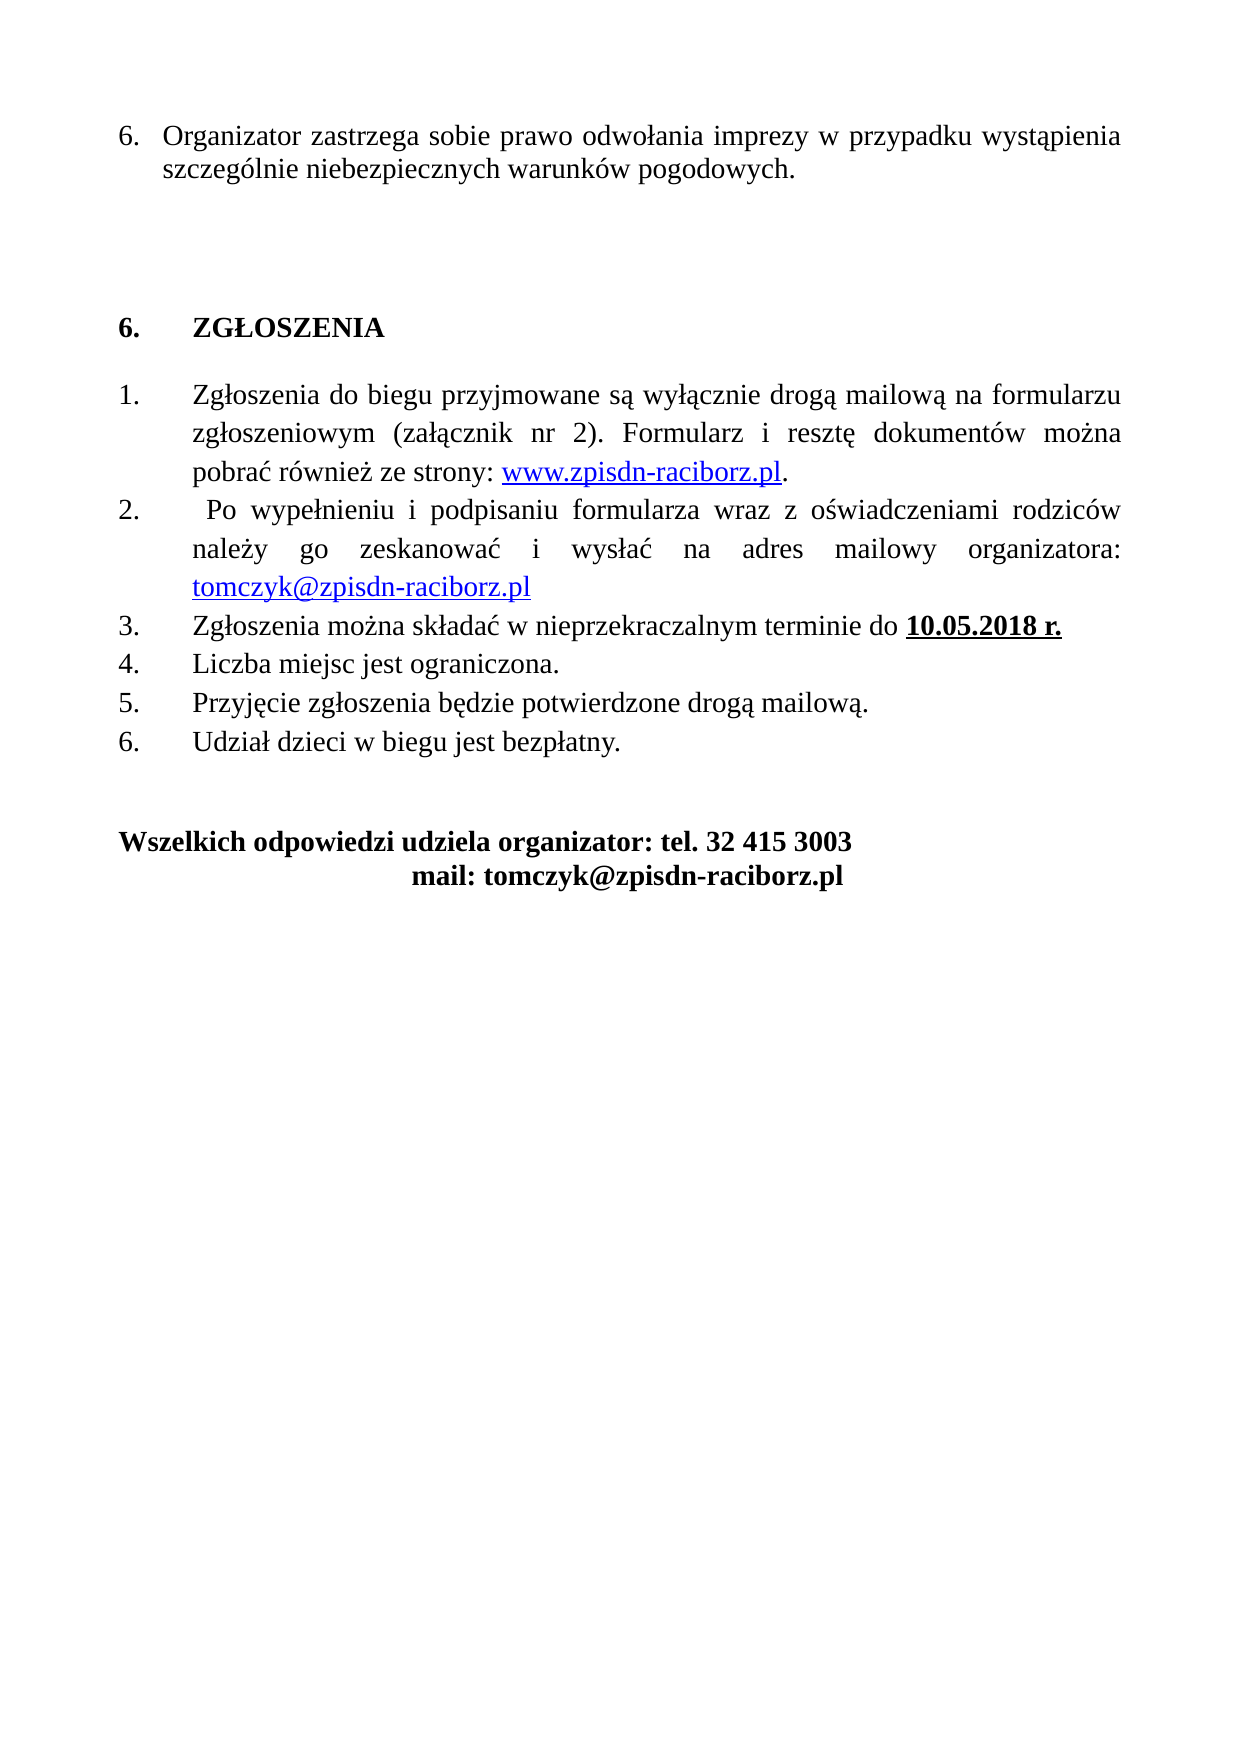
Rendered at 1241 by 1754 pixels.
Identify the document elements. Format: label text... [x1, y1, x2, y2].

list Przyjęcie zgłoszenia będzie potwierdzone drogą mailową. [118, 685, 1122, 719]
list Zgłoszenia można składać w nieprzekraczalnym terminie do 10.05.2018 r. [118, 608, 1122, 642]
list ZGŁOSZENIA [118, 310, 1122, 343]
list Po wypełnieniu i podpisaniu formularza wraz z oświadczeniami rodziców należy go zeskanować i wysłać na adres mailowy organizatora: tomczyk@zpisdn-raciborz.pl [118, 492, 1122, 603]
text mail: tomczyk@zpisdn-raciborz.pl [118, 858, 1122, 892]
list Zgłoszenia do biegu przyjmowane są wyłącznie drogą mailową na formularzu zgłoszeniowym (załącznik nr 2). Formularz i resztę dokumentów można pobrać również ze strony: www.zpisdn-raciborz.pl. [118, 377, 1122, 487]
list Liczba miejsc jest ograniczona. [118, 647, 1122, 680]
list Udział dzieci w biegu jest bezpłatny. [118, 724, 1122, 757]
text Wszelkich odpowiedzi udziela organizator: tel. 32 415 3003 [118, 824, 1122, 858]
list Organizator zastrzega sobie prawo odwołania imprezy w przypadku wystąpienia szczególnie niebezpiecznych warunków pogodowych. [118, 118, 1122, 185]
